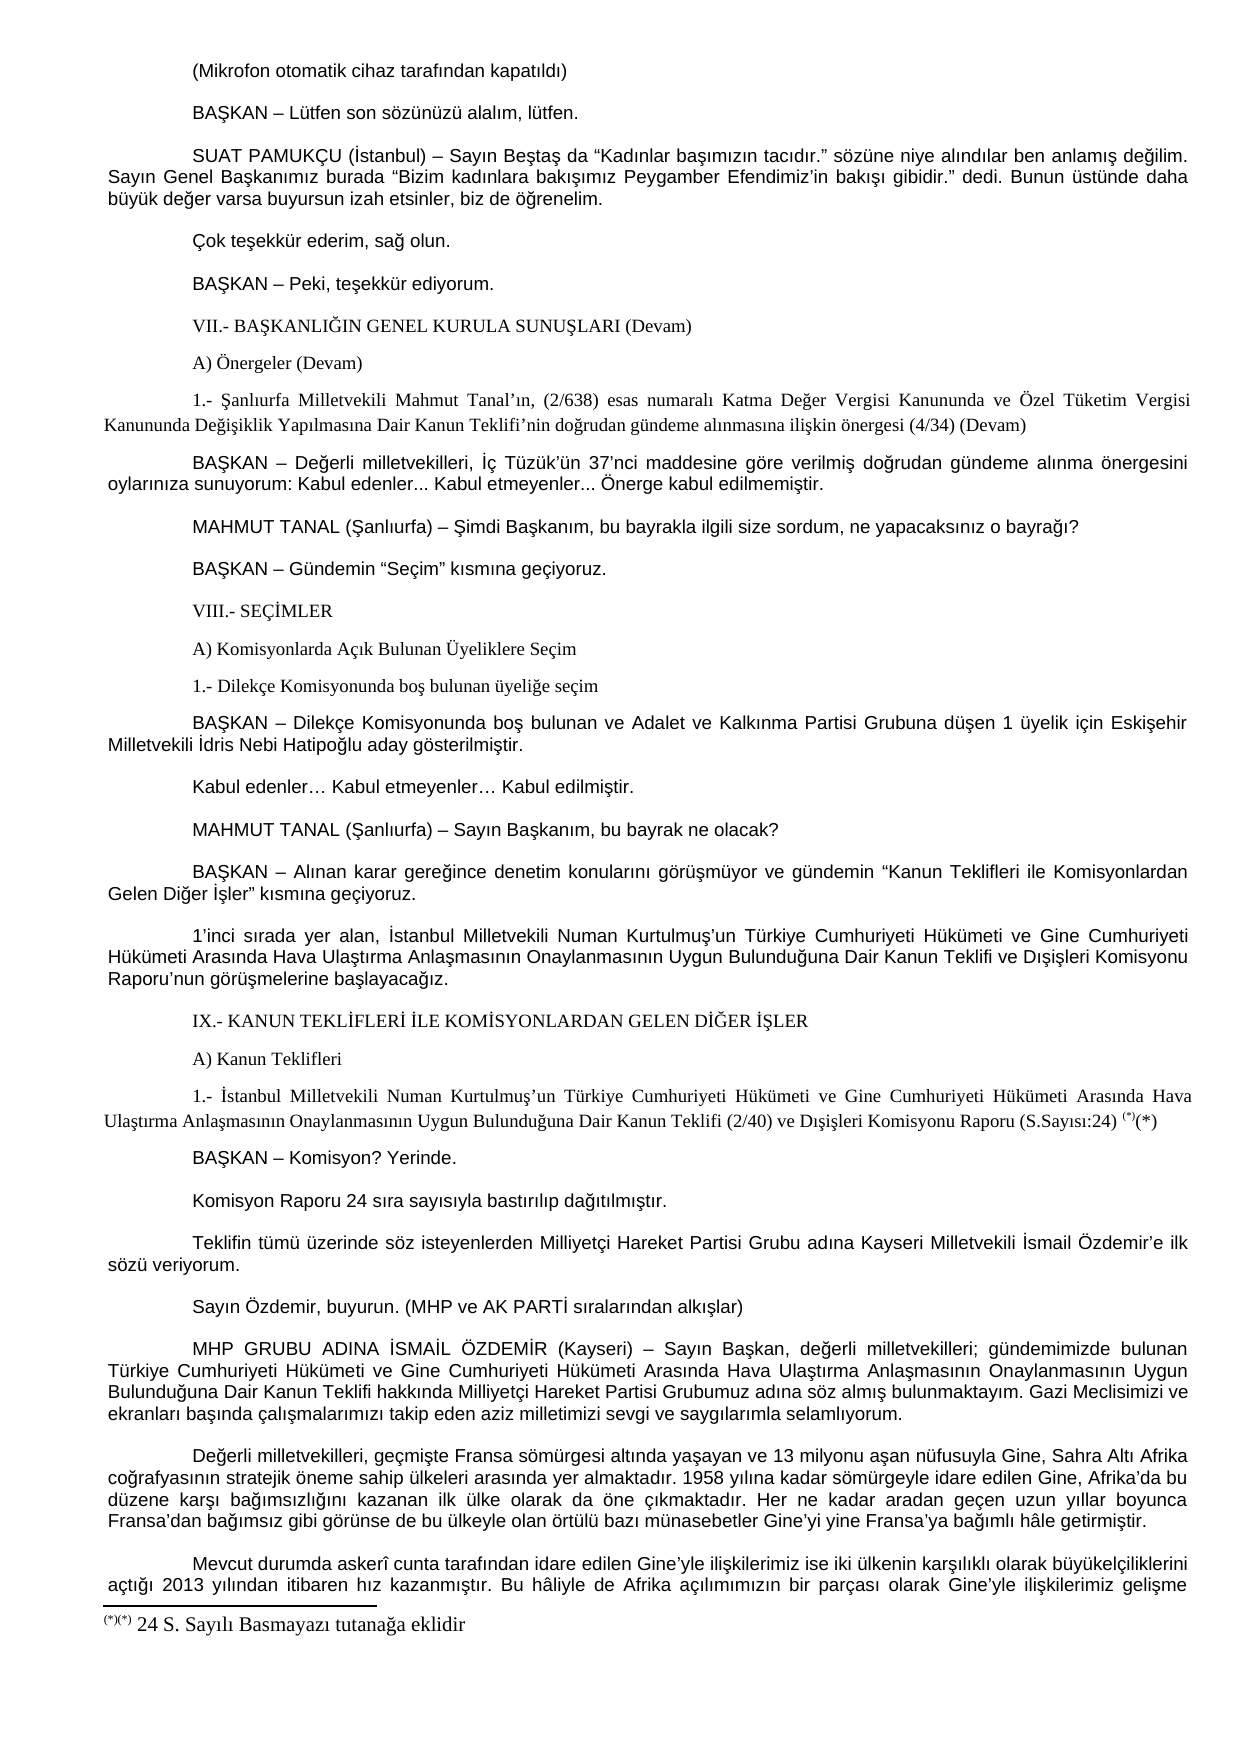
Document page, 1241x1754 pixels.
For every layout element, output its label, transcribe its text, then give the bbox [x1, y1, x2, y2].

text BAŞKAN – Değerli milletvekilleri, İç Tüzük’ün 37’nci maddesine göre verilmiş doğrudan gündeme alınma önergesini oylarınıza sunuyorum: Kabul edenler... Kabul etmeyenler... Önerge kabul edilmemiştir. [108, 451, 1189, 494]
text Komisyon Raporu 24 sıra sayısıyla bastırılıp dağıtılmıştır. [108, 1189, 1189, 1211]
text 1’inci sırada yer alan, İstanbul Milletvekili Numan Kurtulmuş’un Türkiye Cumhuriyeti Hükümeti ve Gine Cumhuriyeti Hükümeti Arasında Hava Ulaştırma Anlaşmasının Onaylanmasının Uygun Bulunduğuna Dair Kanun Teklifi ve Dışişleri Komisyonu Raporu’nun görüşmelerine başlayacağız. [108, 925, 1189, 989]
text Değerli milletvekilleri, geçmişte Fransa sömürgesi altında yaşayan ve 13 milyonu aşan nüfusuyla Gine, Sahra Altı Afrika coğrafyasının stratejik öneme sahip ülkeleri arasında yer almaktadır. 1958 yılına kadar sömürgeyle idare edilen Gine, Afrika’da bu düzene karşı bağımsızlığını kazanan ilk ülke olarak da öne çıkmaktadır. Her ne kadar aradan geçen uzun yıllar boyunca Fransa’dan bağımsız gibi görünse de bu ülkeyle olan örtülü bazı münasebetler Gine’yi yine Fransa’ya bağımlı hâle getirmiştir. [108, 1445, 1189, 1531]
text A) Kanun Teklifleri [103, 1048, 1193, 1069]
text BAŞKAN – Peki, teşekkür ediyorum. [108, 272, 1189, 294]
text MHP GRUBU ADINA İSMAİL ÖZDEMİR (Kayseri) – Sayın Başkan, değerli milletvekilleri; gündemimizde bulunan Türkiye Cumhuriyeti Hükümeti ve Gine Cumhuriyeti Hükümeti Arasında Hava Ulaştırma Anlaşmasının Onaylanmasının Uygun Bulunduğuna Dair Kanun Teklifi hakkında Milliyetçi Hareket Partisi Grubumuz adına söz almış bulunmaktayım. Gazi Meclisimizi ve ekranları başında çalışmalarımızı takip eden aziz milletimizi sevgi ve saygılarımla selamlıyorum. [108, 1338, 1189, 1424]
text BAŞKAN – Alınan karar gereğince denetim konularını görüşmüyor ve gündemin “Kanun Teklifleri ile Komisyonlardan Gelen Diğer İşler” kısmına geçiyoruz. [108, 861, 1189, 904]
text BAŞKAN – Dilekçe Komisyonunda boş bulunan ve Adalet ve Kalkınma Partisi Grubuna düşen 1 üyelik için Eskişehir Milletvekili İdris Nebi Hatipoğlu aday gösterilmiştir. [108, 712, 1189, 755]
text Teklifin tümü üzerinde söz isteyenlerden Milliyetçi Hareket Partisi Grubu adına Kayseri Milletvekili İsmail Özdemir’e ilk sözü veriyorum. [108, 1232, 1189, 1275]
text A) Komisyonlarda Açık Bulunan Üyeliklere Seçim [103, 637, 1193, 659]
text MAHMUT TANAL (Şanlıurfa) – Şimdi Başkanım, bu bayrakla ilgili size sordum, ne yapacaksınız o bayrağı? [108, 515, 1189, 537]
text IX.- KANUN TEKLİFLERİ İLE KOMİSYONLARDAN GELEN DİĞER İŞLER [103, 1010, 1193, 1032]
text (Mikrofon otomatik cihaz tarafından kapatıldı) [108, 60, 1189, 81]
text BAŞKAN – Gündemin “Seçim” kısmına geçiyoruz. [108, 558, 1189, 579]
text BAŞKAN – Lütfen son sözünüzü alalım, lütfen. [108, 102, 1189, 124]
text 1.- Şanlıurfa Milletvekili Mahmut Tanal’ın, (2/638) esas numaralı Katma Değer Vergisi Kanununda ve Özel Tüketim Vergisi Kanununda Değişiklik Yapılmasına Dair Kanun Teklifi’nin doğrudan gündeme alınmasına ilişkin önergesi (4/34) (Devam) [103, 389, 1193, 436]
text MAHMUT TANAL (Şanlıurfa) – Sayın Başkanım, bu bayrak ne olacak? [108, 818, 1189, 840]
text 1.- Dilekçe Komisyonunda boş bulunan üyeliğe seçim [103, 675, 1193, 696]
text 1.- İstanbul Milletvekili Numan Kurtulmuş’un Türkiye Cumhuriyeti Hükümeti ve Gine Cumhuriyeti Hükümeti Arasında Hava Ulaştırma Anlaşmasının Onaylanmasının Uygun Bulunduğuna Dair Kanun Teklifi (2/40) ve Dışişleri Komisyonu Raporu (S.Sayısı:24) (*) [103, 1085, 1193, 1131]
text BAŞKAN – Komisyon? Yerinde. [108, 1147, 1189, 1168]
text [108, 1552, 1189, 1595]
text Sayın Özdemir, buyurun. (MHP ve AK PARTİ sıralarından alkışlar) [108, 1296, 1189, 1317]
text Kabul edenler… Kabul etmeyenler… Kabul edilmiştir. [108, 776, 1189, 798]
text SUAT PAMUKÇU (İstanbul) – Sayın Beştaş da “Kadınlar başımızın tacıdır.” sözüne niye alındılar ben anlamış değilim. Sayın Genel Başkanımız burada “Bizim kadınlara bakışımız Peygamber Efendimiz’in bakışı gibidir.” dedi. Bunun üstünde daha büyük değer varsa buyursun izah etsinler, biz de öğrenelim. [108, 144, 1189, 209]
text Çok teşekkür ederim, sağ olun. [108, 230, 1189, 252]
text A) Önergeler (Devam) [103, 352, 1193, 374]
text VIII.- SEÇİMLER [103, 600, 1193, 622]
text VII.- BAŞKANLIĞIN GENEL KURULA SUNUŞLARI (Devam) [103, 315, 1193, 336]
